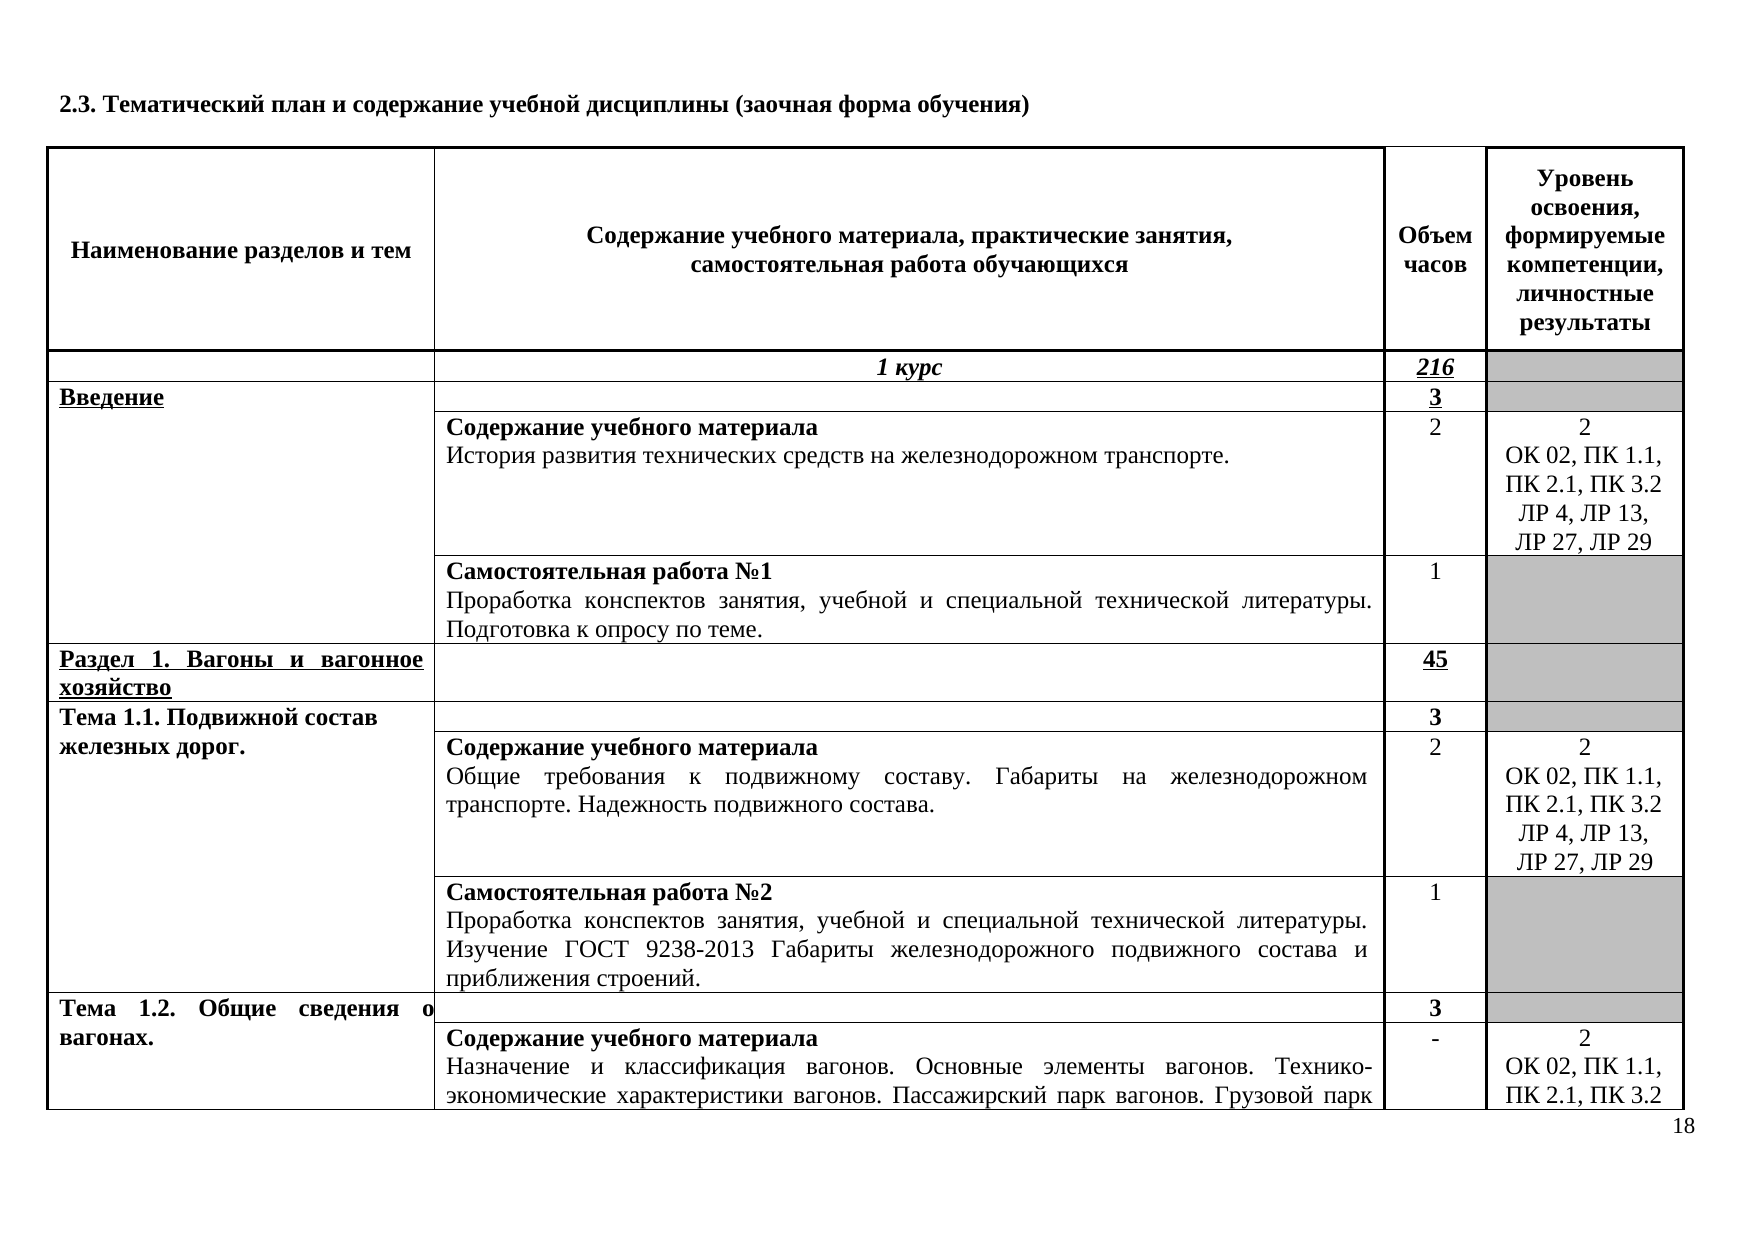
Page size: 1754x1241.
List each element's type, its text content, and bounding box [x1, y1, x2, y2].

table_cell [1488, 382, 1682, 411]
table_header Объем часов [1386, 147, 1485, 349]
table_cell 1 курс [435, 352, 1383, 381]
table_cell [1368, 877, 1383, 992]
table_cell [435, 1023, 1383, 1109]
table_cell [1488, 644, 1682, 701]
table_cell 2 ОК 02, ПК 1.1, ПК 2.1, ПК 3.2 ЛР 4, ЛР 13, ЛР 27, ЛР 29 [1488, 732, 1682, 876]
table_cell 2 [1386, 732, 1485, 876]
table_cell Введение [49, 382, 434, 643]
table_cell 3 [1386, 993, 1485, 1022]
table_cell Содержание учебного материала Общие требования к подвижному составу. Габариты на железнодорожном транспорте. Надежность подвижного состава. [435, 732, 1383, 876]
table_cell Тема 1.2. Общие сведения о вагонах. [49, 993, 434, 1109]
table_cell [49, 352, 434, 381]
table_cell 45 [1386, 644, 1485, 701]
table_header Уровень освоения, формируемые компетенции, личностные результаты [1488, 149, 1682, 349]
table_cell 216 [1386, 352, 1485, 381]
text 2.3. Тематический план и содержание учебной дисциплины (заочная форма обучения) [59, 89, 1695, 117]
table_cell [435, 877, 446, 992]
table_header Наименование разделов и тем [49, 149, 434, 349]
table_cell - [1386, 1023, 1485, 1109]
table_cell 1 [1386, 877, 1485, 992]
table_cell Содержание учебного материала История развития технических средств на железнодорожном транспорте. [435, 412, 1383, 555]
table_cell [1488, 702, 1682, 731]
table_cell [435, 382, 1383, 411]
table_cell [435, 644, 1383, 701]
table_cell Самостоятельная работа №1 Проработка конспектов занятия, учебной и специальной технической литературы. Подготовка к опросу по теме. [435, 556, 1383, 643]
table_cell 2 ОК 02, ПК 1.1, ПК 2.1, ПК 3.2 ЛР 4, ЛР 13, ЛР 27, ЛР 29 [1488, 412, 1682, 555]
table_cell 2 [1386, 412, 1485, 555]
table_cell Тема 1.1. Подвижной состав железных дорог. [49, 702, 434, 992]
table_cell [1488, 877, 1682, 992]
table_cell 3 [1386, 702, 1485, 731]
table_cell 3 [1386, 382, 1485, 411]
table_cell [435, 993, 1383, 1022]
table_cell [1488, 993, 1682, 1022]
table_cell 1 [1386, 556, 1485, 643]
table_header Содержание учебного материала, практические занятия, самостоятельная работа обучающихся [435, 149, 1383, 349]
table_cell [435, 702, 1383, 731]
table_cell [1488, 556, 1682, 643]
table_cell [1488, 1023, 1682, 1109]
table_cell [1488, 352, 1682, 381]
table_cell Раздел 1. Вагоны и вагонное хозяйство [49, 644, 434, 701]
